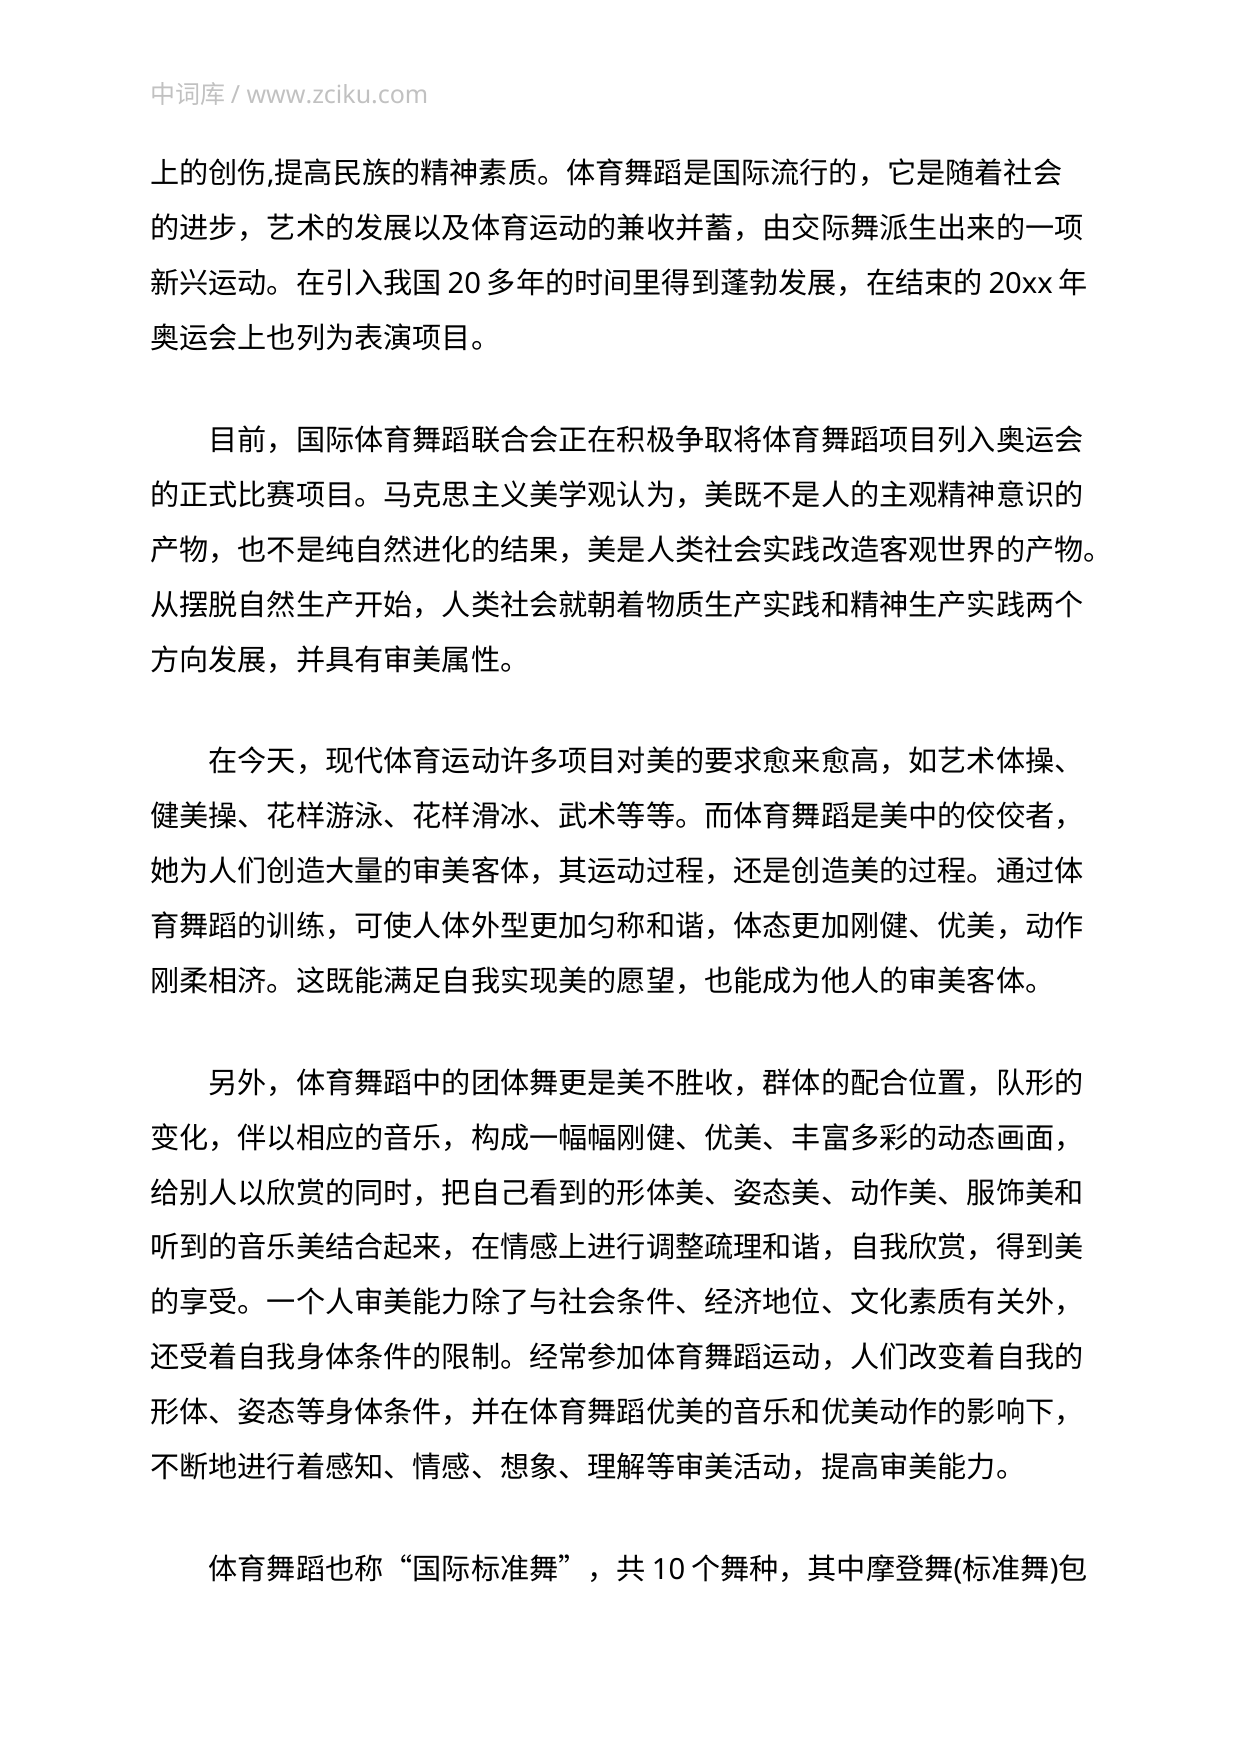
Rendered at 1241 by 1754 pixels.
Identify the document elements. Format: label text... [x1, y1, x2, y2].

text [150, 150, 1090, 357]
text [150, 1545, 1090, 1588]
text 另外，体育舞蹈中的团体舞更是美不胜收，群体的配合位置，队形的变化，伴以相应的音乐，构成一幅幅刚健、优美、丰富多彩的动态画面，给别人以欣赏的同时，把自己看到的形体美、姿态美、动作美、服饰美和听到的音乐美结合起来，在情感上进行调整疏理和谐，自我欣赏，得到美的享受。一个人审美能力除了与社会条件、经济地位、文化素质有关外，还受着自我身体条件的限制。经常参加体育舞蹈运动，人们改变着自我的形体、姿态等身体条件，并在体育舞蹈优美的音乐和优美动作的影响下，不断地进行着感知、情感、想象、理解等审美活动，提高审美能力。 [150, 1059, 1090, 1486]
text 目前，国际体育舞蹈联合会正在积极争取将体育舞蹈项目列入奥运会的正式比赛项目。马克思主义美学观认为，美既不是人的主观精神意识的产物，也不是纯自然进化的结果，美是人类社会实践改造客观世界的产物。从摆脱自然生产开始，人类社会就朝着物质生产实践和精神生产实践两个方向发展，并具有审美属性。 [150, 417, 1090, 678]
text 在今天，现代体育运动许多项目对美的要求愈来愈高，如艺术体操、健美操、花样游泳、花样滑冰、武术等等。而体育舞蹈是美中的佼佼者，她为人们创造大量的审美客体，其运动过程，还是创造美的过程。通过体育舞蹈的训练，可使人体外型更加匀称和谐，体态更加刚健、优美，动作刚柔相济。这既能满足自我实现美的愿望，也能成为他人的审美客体。 [150, 738, 1090, 1000]
